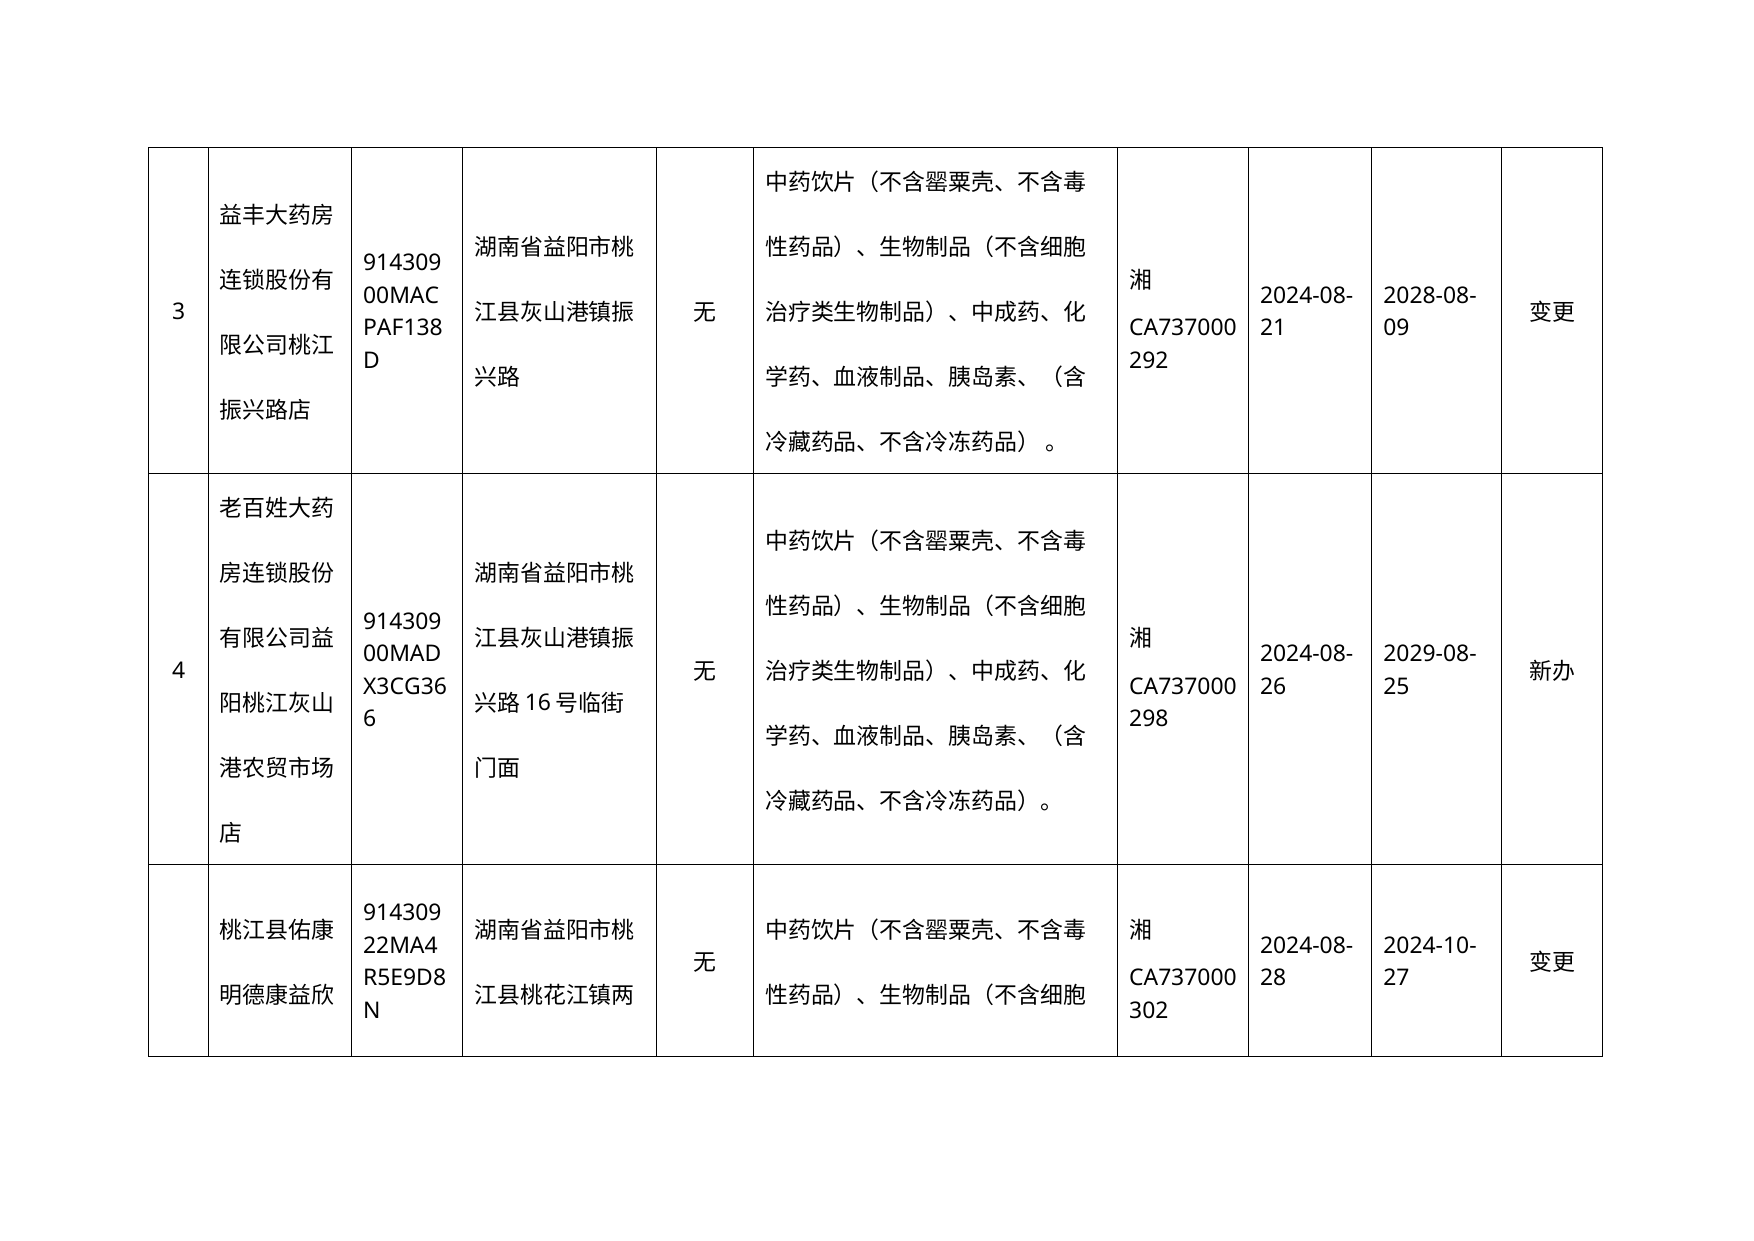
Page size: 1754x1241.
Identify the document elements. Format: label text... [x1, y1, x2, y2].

table_cell 变更 [1502, 865, 1602, 1056]
table_cell 91430900MADX3CG366 [352, 474, 462, 864]
table_cell 湘CA737000292 [1118, 148, 1248, 473]
table_cell 2029-08-25 [1372, 474, 1501, 864]
table_cell 中药饮片（不含罂粟壳、不含毒性药品）、生物制品（不含细胞治疗类生物制品）、中成药、化学药、血液制品、胰岛素、（含冷藏药品、不含冷冻药品） 。 [754, 148, 1117, 473]
table_cell 91430900MACPAF138D [352, 148, 462, 473]
table_cell 2024-08-21 [1249, 148, 1371, 473]
table_cell 湘CA737000298 [1118, 474, 1248, 864]
table_cell 3 [149, 148, 208, 473]
table_cell 无 [657, 474, 753, 864]
table_cell 湖南省益阳市桃江县灰山港镇振兴路16号临街门面 [463, 474, 656, 864]
table_cell 2024-08-28 [1249, 865, 1371, 1056]
table_cell 2024-10-27 [1372, 865, 1501, 1056]
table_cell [463, 865, 656, 1056]
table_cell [754, 865, 1117, 1056]
table_cell 老百姓大药房连锁股份有限公司益阳桃江灰山港农贸市场店 [209, 474, 351, 864]
table_cell 中药饮片（不含罂粟壳、不含毒性药品）、生物制品（不含细胞治疗类生物制品）、中成药、化学药、血液制品、胰岛素、（含冷藏药品、不含冷冻药品）。 [754, 474, 1117, 864]
table_cell 无 [657, 865, 753, 1056]
table_cell 变更 [1502, 148, 1602, 473]
table_cell 益丰大药房连锁股份有限公司桃江振兴路店 [209, 148, 351, 473]
table_cell [149, 865, 208, 1056]
table_cell 91430922MA4R5E9D8N [352, 865, 462, 1056]
table_cell 桃江县佑康明德康益欣大药房 [209, 865, 351, 1056]
table_cell 无 [657, 148, 753, 473]
table_cell 2028-08-09 [1372, 148, 1501, 473]
table_cell 4 [149, 474, 208, 864]
table_cell 湖南省益阳市桃江县灰山港镇振兴路 [463, 148, 656, 473]
table_cell 新办 [1502, 474, 1602, 864]
table_cell 湘CA737000302 [1118, 865, 1248, 1056]
table_cell 2024-08-26 [1249, 474, 1371, 864]
